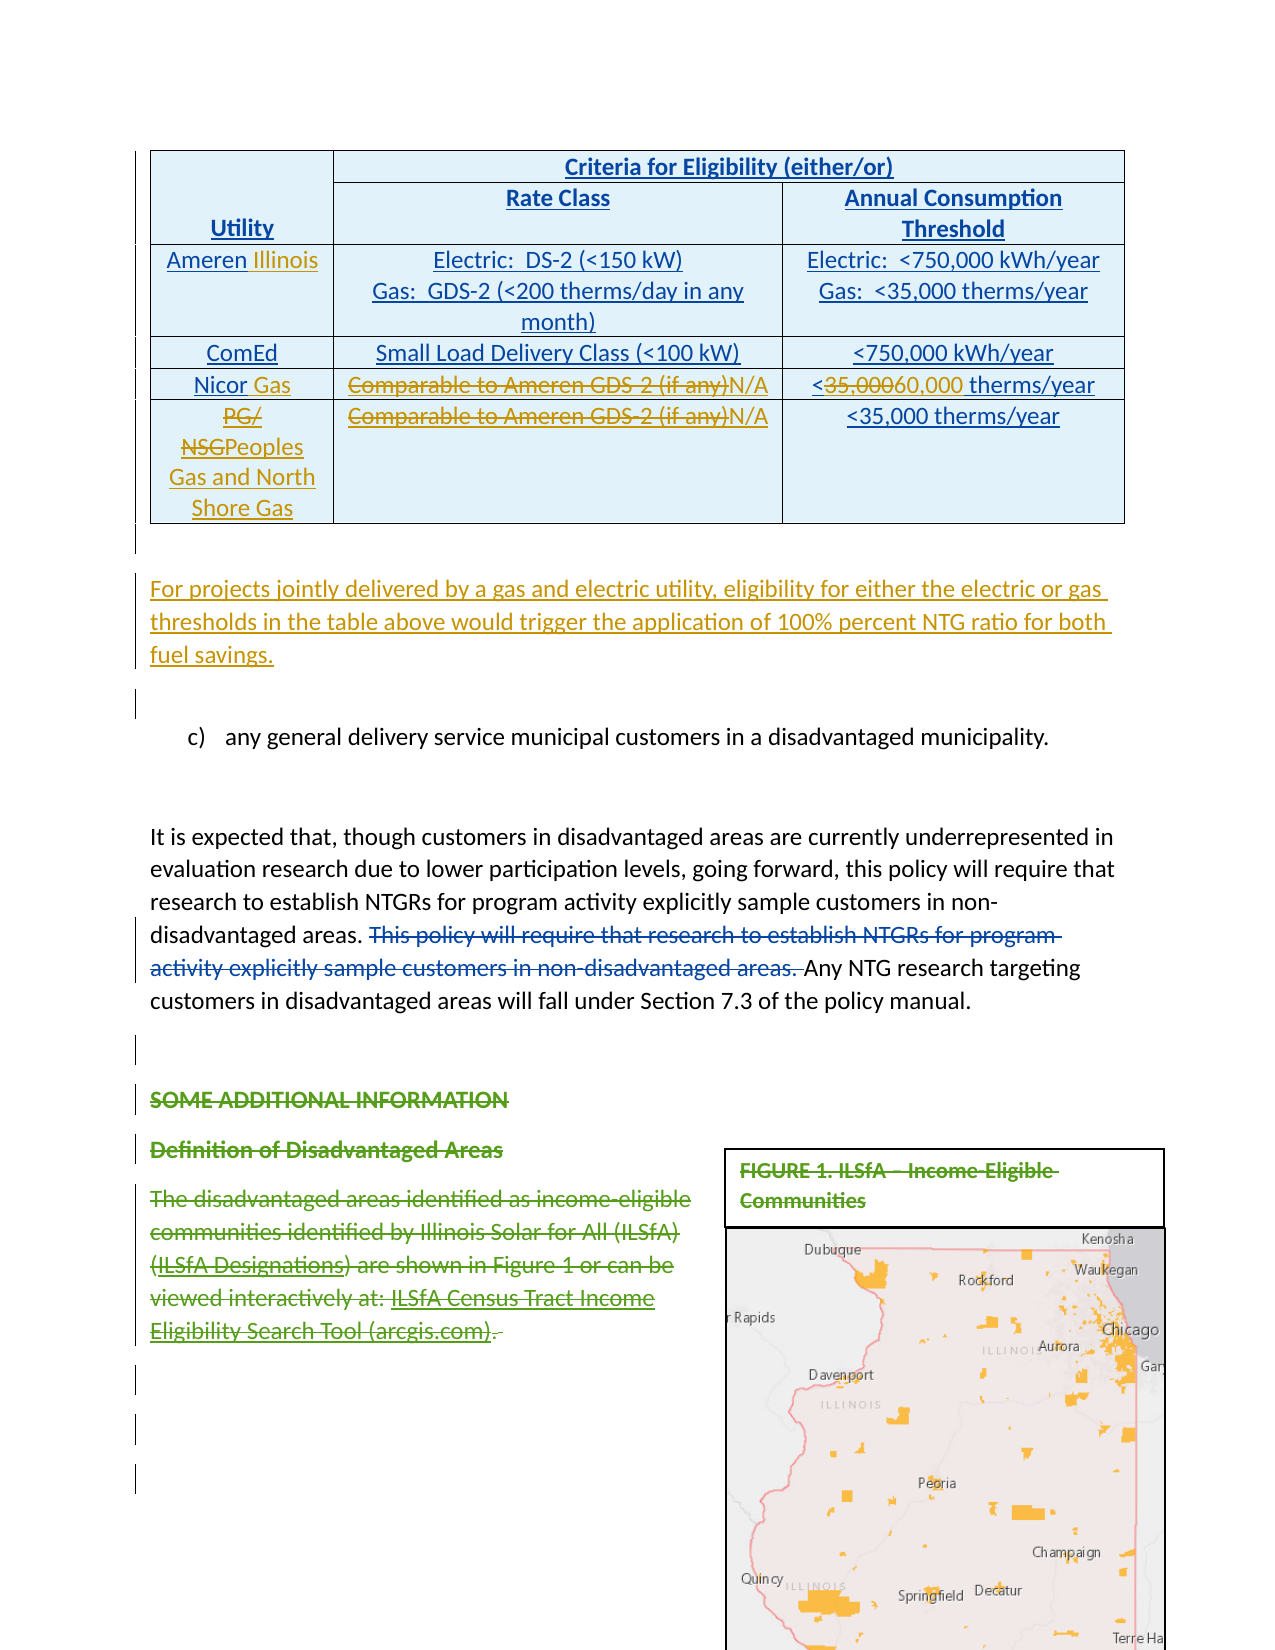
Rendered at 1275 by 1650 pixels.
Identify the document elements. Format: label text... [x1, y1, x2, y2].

picture [727, 1229, 1164, 1650]
list any general delivery service municipal customers in a disadvantaged municipality. [187, 721, 1125, 752]
text It is expected that, though customers in disadvantaged areas are currently underrepresented in evaluation research due to lower participation levels, going forward, this policy will require that research to establish NTGRs for program activity explicitly sample customers in non-disadvantaged areas. Any NTG research targeting customers in disadvantaged areas will fall under Section 7.3 of the policy manual. [150, 821, 1125, 1016]
